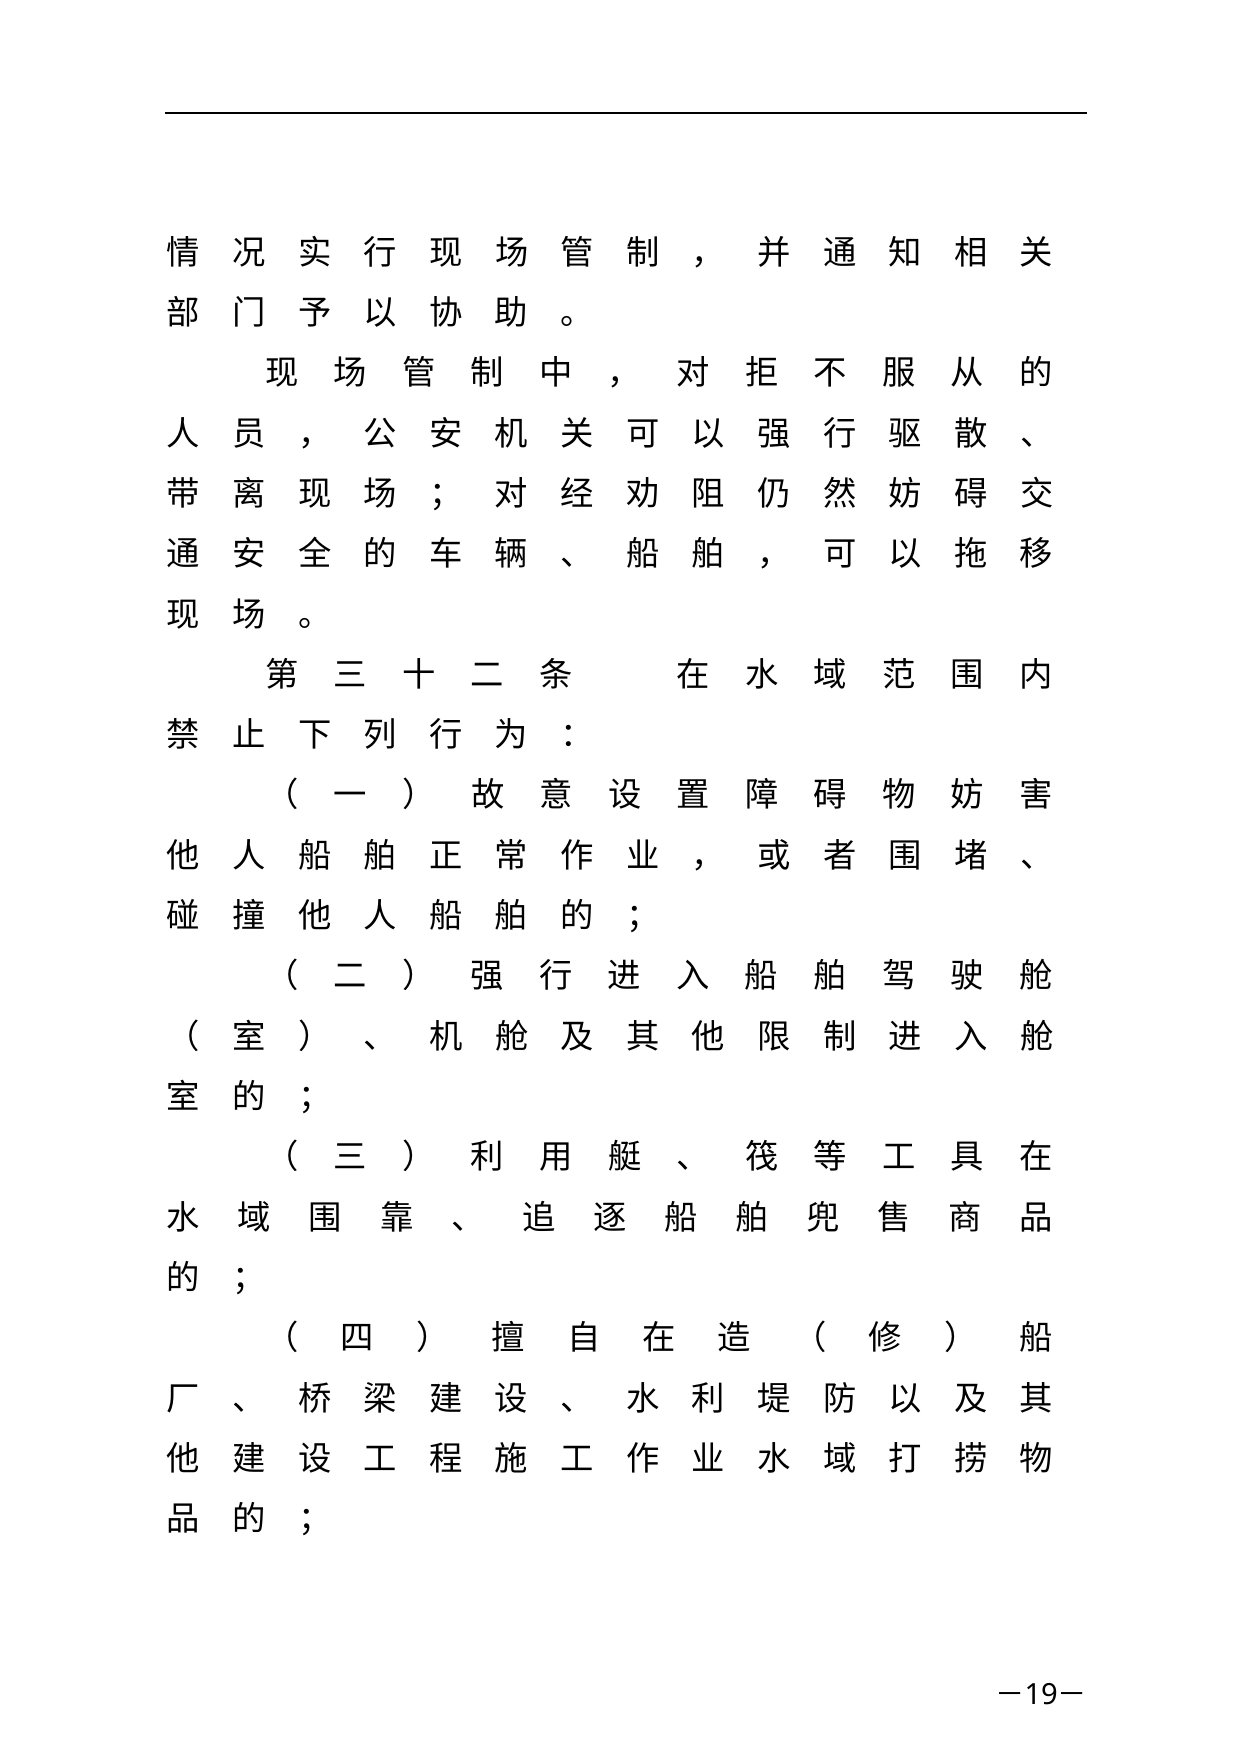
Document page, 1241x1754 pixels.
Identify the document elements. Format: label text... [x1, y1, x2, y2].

text （三）利用艇、筏等工具在水域围靠、追逐船舶兜售商品的； [167, 1124, 1085, 1305]
text （一）故意设置障碍物妨害他人船舶正常作业，或者围堵、碰撞他人船舶的； [167, 762, 1085, 943]
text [167, 219, 1085, 340]
text （四）擅自在造（修）船厂、桥梁建设、水利堤防以及其他建设工程施工作业水域打捞物品的； [167, 1305, 1085, 1546]
text （二）强行进入船舶驾驶舱（室）、机舱及其他限制进入舱室的； [167, 943, 1085, 1124]
text 第三十二条 在水域范围内禁止下列行为： [167, 642, 1085, 762]
text 现场管制中，对拒不服从的人员，公安机关可以强行驱散、带离现场；对经劝阻仍然妨碍交通安全的车辆、船舶，可以拖移现场。 [167, 340, 1085, 642]
